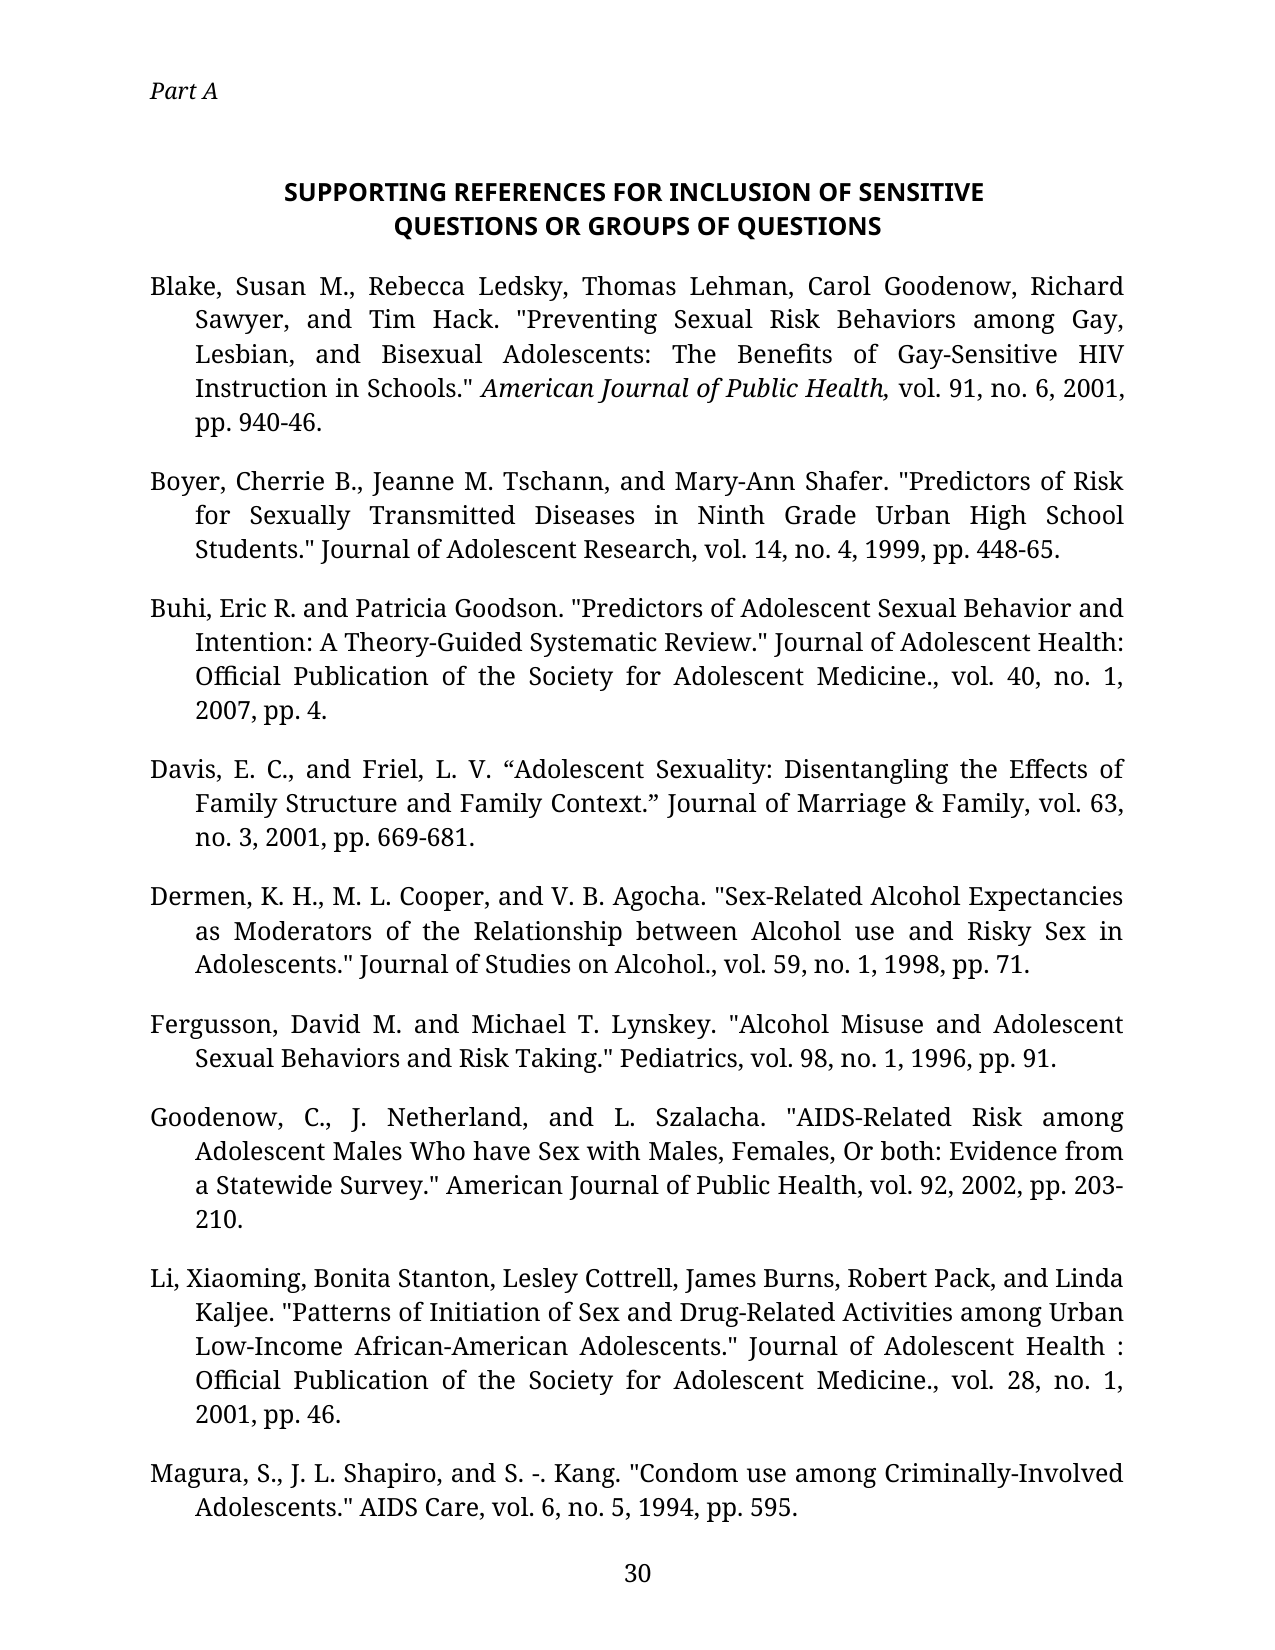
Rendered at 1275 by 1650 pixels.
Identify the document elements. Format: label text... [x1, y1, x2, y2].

text Fergusson, David M. and Michael T. Lynskey. "Alcohol Misuse and Adolescent Sexual Behaviors and Risk Taking." Pediatrics, vol. 98, no. 1, 1996, pp. 91. [150, 1006, 1125, 1074]
text Dermen, K. H., M. L. Cooper, and V. B. Agocha. "Sex-Related Alcohol Expectancies as Moderators of the Relationship between Alcohol use and Risky Sex in Adolescents." Journal of Studies on Alcohol., vol. 59, no. 1, 1998, pp. 71. [150, 879, 1125, 981]
text Davis, E. C., and Friel, L. V. “Adolescent Sexuality: Disentangling the Effects of Family Structure and Family Context.” Journal of Marriage & Family, vol. 63, no. 3, 2001, pp. 669-681. [150, 752, 1125, 854]
text Li, Xiaoming, Bonita Stanton, Lesley Cottrell, James Burns, Robert Pack, and Linda Kaljee. "Patterns of Initiation of Sex and Drug-Related Activities among Urban Low-Income African-American Adolescents." Journal of Adolescent Health : Official Publication of the Society for Adolescent Medicine., vol. 28, no. 1, 2001, pp. 46. [150, 1261, 1125, 1431]
text Goodenow, C., J. Netherland, and L. Szalacha. "AIDS-Related Risk among Adolescent Males Who have Sex with Males, Females, Or both: Evidence from a Statewide Survey." American Journal of Public Health, vol. 92, 2002, pp. 203-210. [150, 1099, 1125, 1236]
text Magura, S., J. L. Shapiro, and S. -. Kang. "Condom use among Criminally-Involved Adolescents." AIDS Care, vol. 6, no. 5, 1994, pp. 595. [150, 1456, 1125, 1524]
text Boyer, Cherrie B., Jeanne M. Tschann, and Mary-Ann Shafer. "Predictors of Risk for Sexually Transmitted Diseases in Ninth Grade Urban High School Students." Journal of Adolescent Research, vol. 14, no. 4, 1999, pp. 448-65. [150, 463, 1125, 566]
subtitle SUPPORTING REFERENCES FOR INCLUSION OF SENSITIVE QUESTIONS OR GROUPS OF QUESTIONS [150, 175, 1125, 243]
text Buhi, Eric R. and Patricia Goodson. "Predictors of Adolescent Sexual Behavior and Intention: A Theory-Guided Systematic Review." Journal of Adolescent Health: Official Publication of the Society for Adolescent Medicine., vol. 40, no. 1, 2007, pp. 4. [150, 591, 1125, 727]
text Blake, Susan M., Rebecca Ledsky, Thomas Lehman, Carol Goodenow, Richard Sawyer, and Tim Hack. "Preventing Sexual Risk Behaviors among Gay, Lesbian, and Bisexual Adolescents: The Benefits of Gay-Sensitive HIV Instruction in Schools." American Journal of Public Health, vol. 91, no. 6, 2001, pp. 940-46. [150, 268, 1125, 438]
